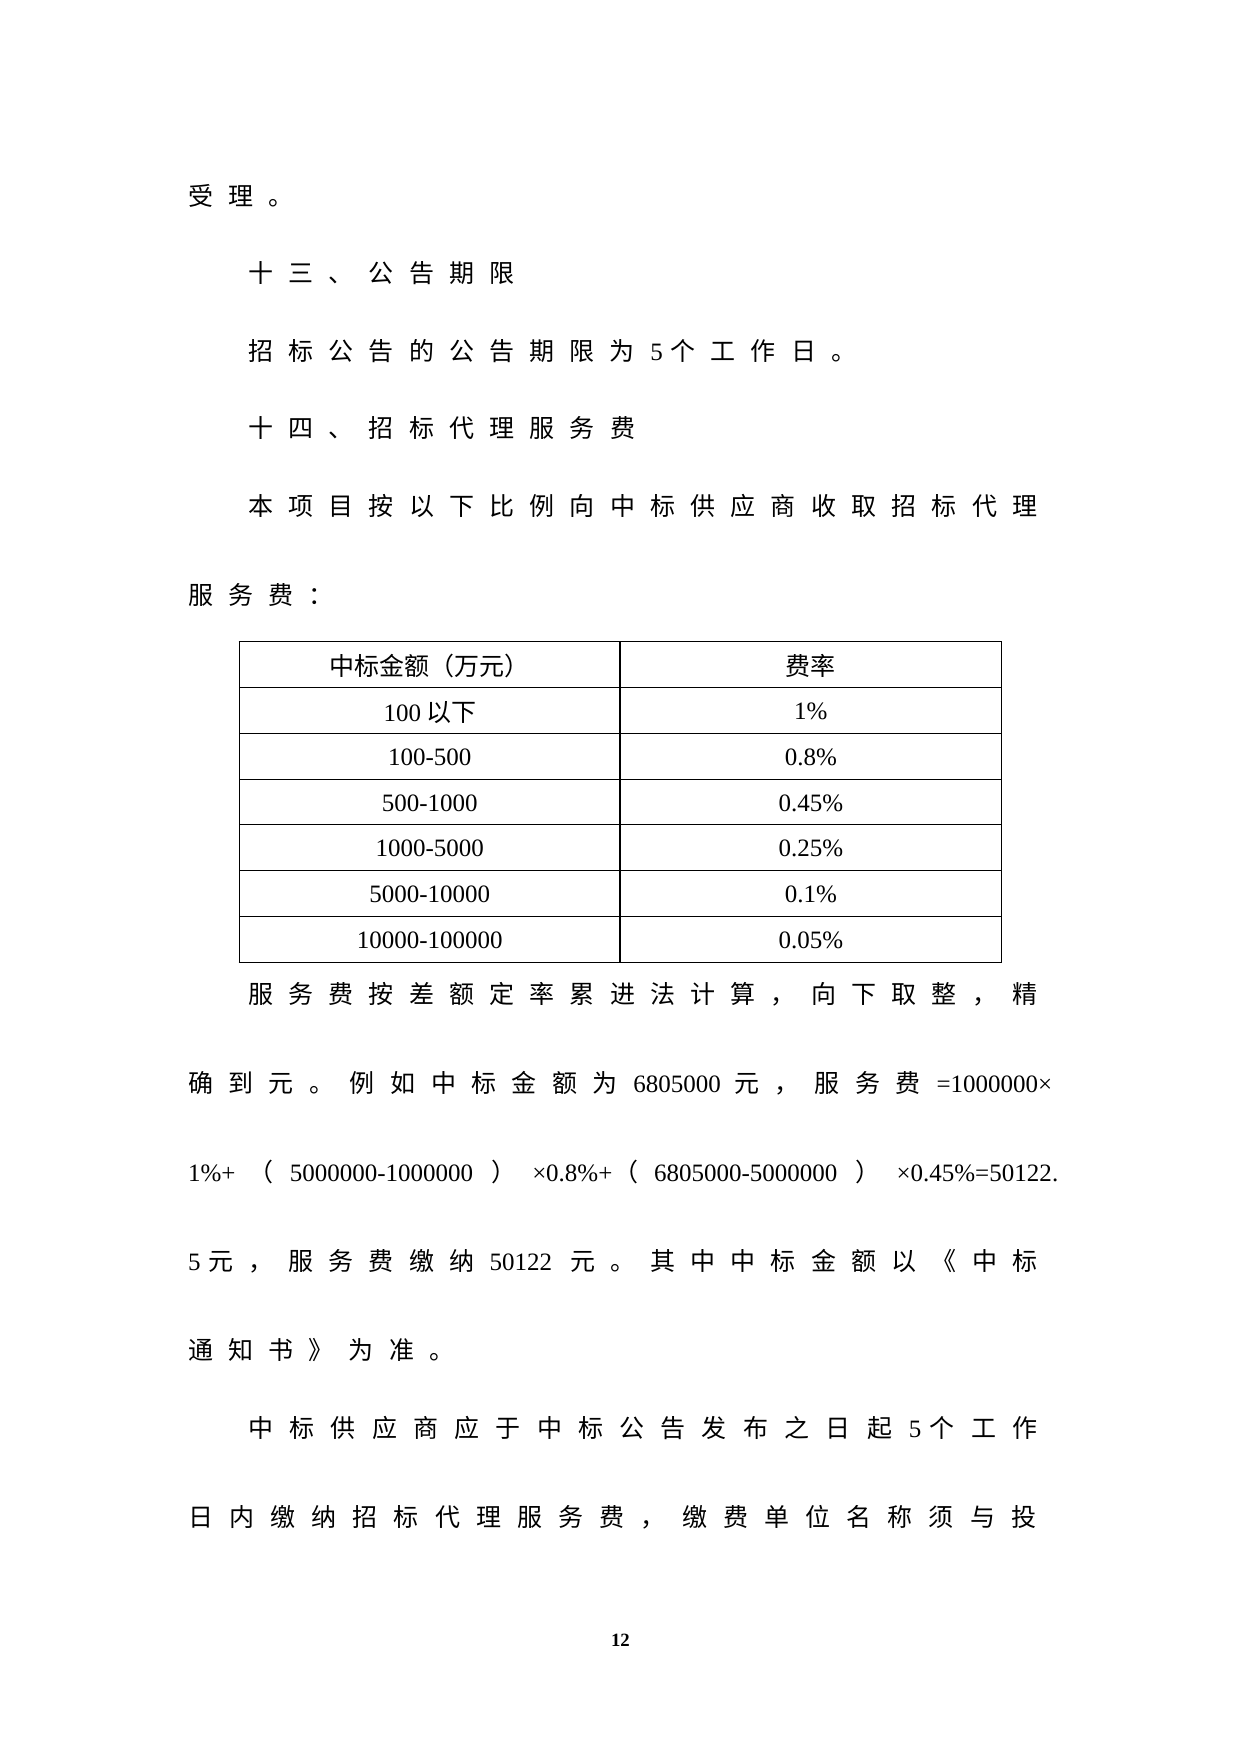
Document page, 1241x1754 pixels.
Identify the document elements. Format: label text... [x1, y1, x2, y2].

table_cell 100以下 [240, 688, 619, 733]
table_cell 10000-100000 [240, 917, 619, 962]
table_cell 0.05% [621, 917, 1001, 962]
text 本项目按以下比例向中标供应商收取招标代理服务费： [188, 474, 1052, 623]
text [188, 164, 1052, 224]
table_header 中标金额（万元） [240, 642, 619, 687]
text 服务费按差额定率累进法计算，向下取整，精确到元。例如中标金额为6805000元，服务费=1000000×1%+（5000000-1000000）×0.8%+（6805000-5000000）×0.45%=50122.5元，服务费缴纳50122元。其中中标金额以《中标通知书》为准。 [188, 963, 1052, 1378]
table_cell 1% [621, 688, 1001, 733]
text 招标公告的公告期限为5个工作日。 [188, 319, 1052, 379]
table_cell 0.8% [621, 734, 1001, 778]
table_cell 0.1% [621, 871, 1001, 916]
text 十四、招标代理服务费 [188, 397, 1052, 456]
text 十三、公告期限 [188, 242, 1052, 301]
table_cell 100-500 [240, 734, 619, 778]
table_cell 5000-10000 [240, 871, 619, 916]
table_cell 500-1000 [240, 780, 619, 824]
table_cell 1000-5000 [240, 825, 619, 870]
table_header 费率 [621, 642, 1001, 687]
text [188, 1397, 1052, 1545]
table_cell 0.45% [621, 780, 1001, 824]
table_cell 0.25% [621, 825, 1001, 870]
